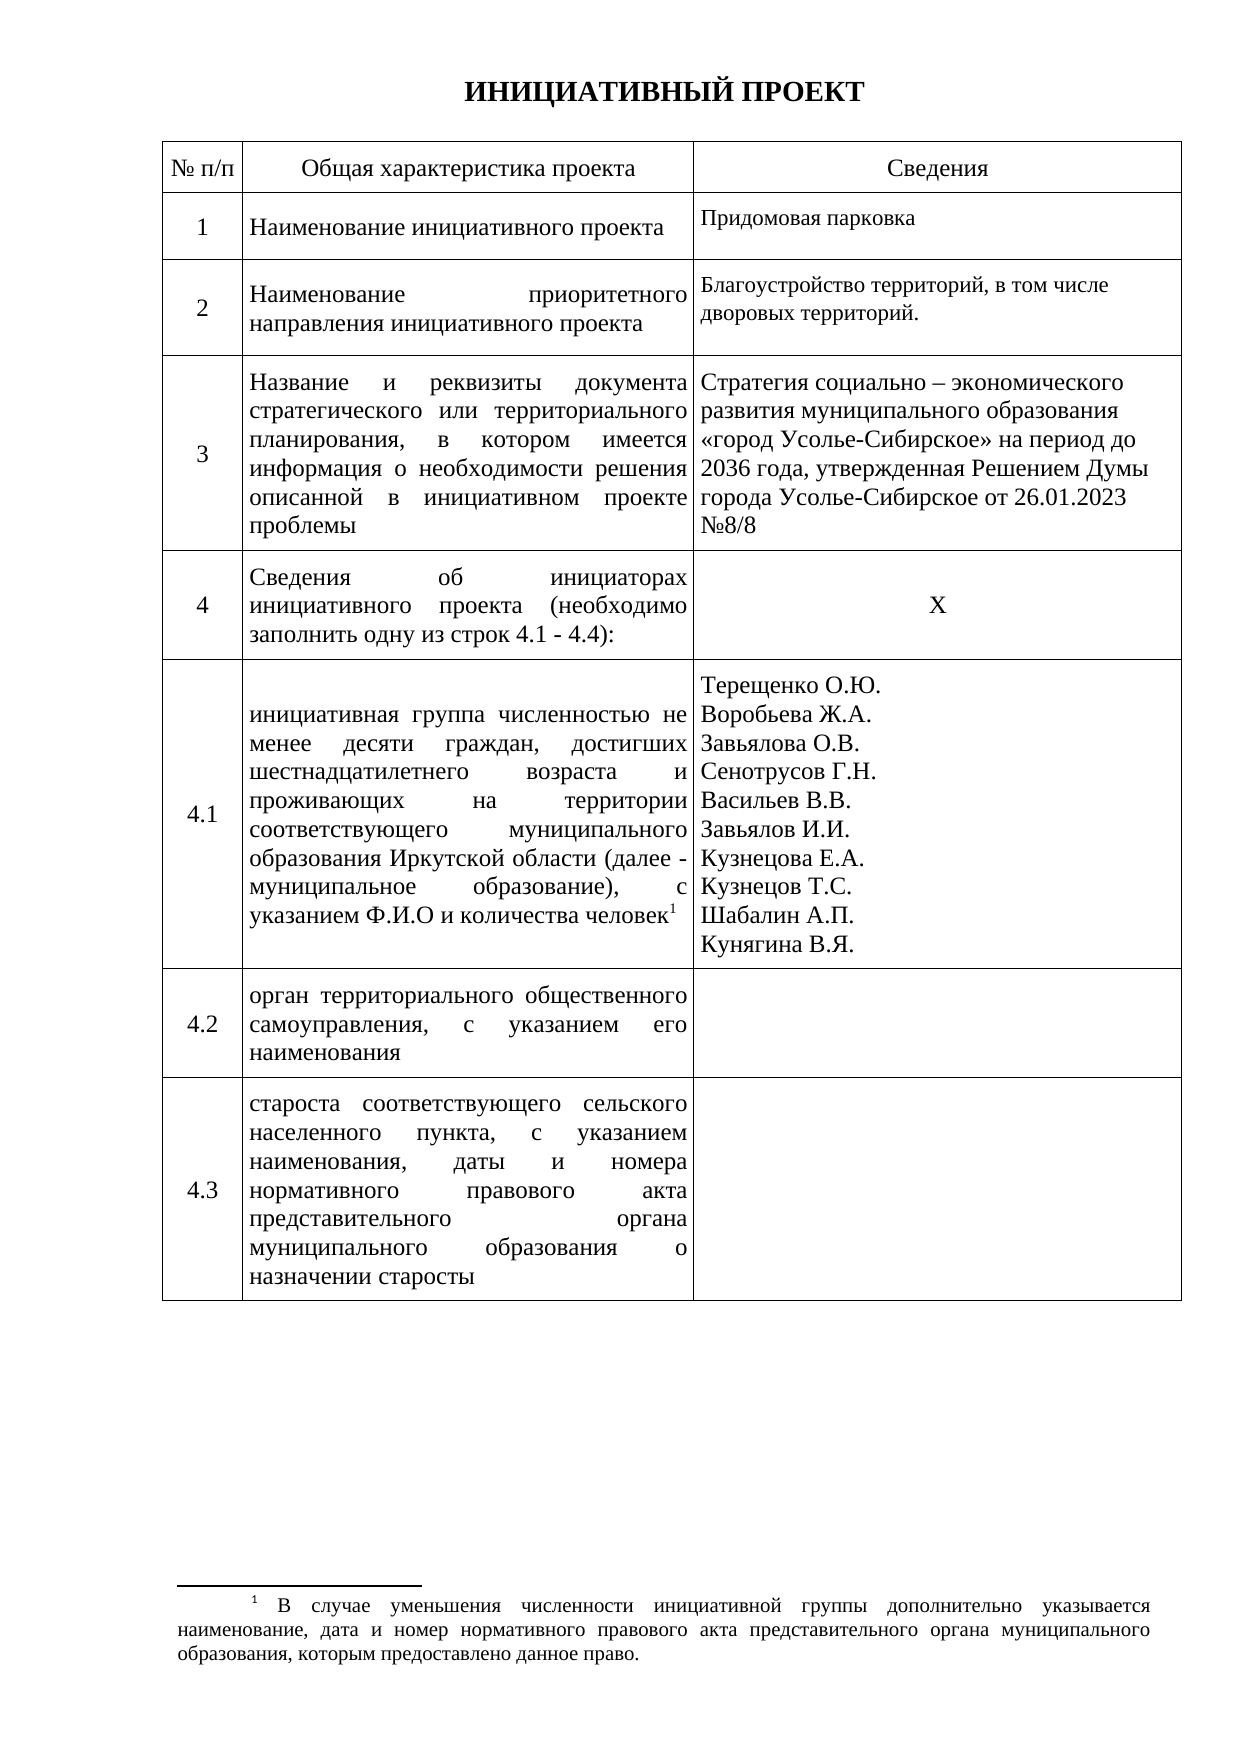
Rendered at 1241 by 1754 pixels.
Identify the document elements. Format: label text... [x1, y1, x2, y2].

table_cell [694, 969, 1181, 1077]
text ИНИЦИАТИВНЫЙ ПРОЕКТ [177, 74, 1152, 107]
table_cell Придомовая парковка [694, 193, 1181, 259]
table_cell 1 [163, 193, 242, 259]
table_cell Сведения об инициаторах инициативного проекта (необходимо заполнить одну из строк 4.1 - 4.4): [243, 551, 693, 658]
table_cell 3 [163, 356, 242, 550]
table_header Сведения [694, 142, 1181, 192]
table_cell Название и реквизиты документа стратегического или территориального планирования, в котором имеется информация о необходимости решения описанной в инициативном проекте проблемы [243, 356, 693, 550]
table_cell Стратегия социально – экономического развития муниципального образования «город Усолье-Сибирское» на период до 2036 года, утвержденная Решением Думы города Усолье-Сибирское от 26.01.2023 №8/8 [694, 356, 1181, 550]
table_cell староста соответствующего сельского населенного пункта, с указанием наименования, даты и номера нормативного правового акта представительного органа муниципального образования о назначении старосты [243, 1078, 693, 1300]
table_cell 2 [163, 260, 242, 355]
table_cell 4.2 [163, 969, 242, 1077]
table_header Общая характеристика проекта [243, 142, 693, 192]
table_cell 4.3 [163, 1078, 242, 1300]
table_header № п/п [163, 142, 242, 192]
table_cell Наименование инициативного проекта [243, 193, 693, 259]
table_cell Терещенко О.Ю. Воробьева Ж.А. Завьялова О.В. Сенотрусов Г.Н. Васильев В.В. Завьялов И.И. Кузнецова Е.А. Кузнецов Т.С. Шабалин А.П. Кунягина В.Я. [694, 660, 1181, 968]
table_cell Х [694, 551, 1181, 658]
table_cell [694, 1078, 1181, 1300]
table_cell 4.1 [163, 660, 242, 968]
table_cell Наименование приоритетного направления инициативного проекта [243, 260, 693, 355]
table_cell орган территориального общественного самоуправления, с указанием его наименования [243, 969, 693, 1077]
table_cell инициативная группа численностью не менее десяти граждан, достигших шестнадцатилетнего возраста и проживающих на территории соответствующего муниципального образования Иркутской области (далее - муниципальное образование), с указанием Ф.И.О и количества человек [243, 660, 693, 968]
table_cell 4 [163, 551, 242, 658]
table_cell Благоустройство территорий, в том числе дворовых территорий. [694, 260, 1181, 355]
